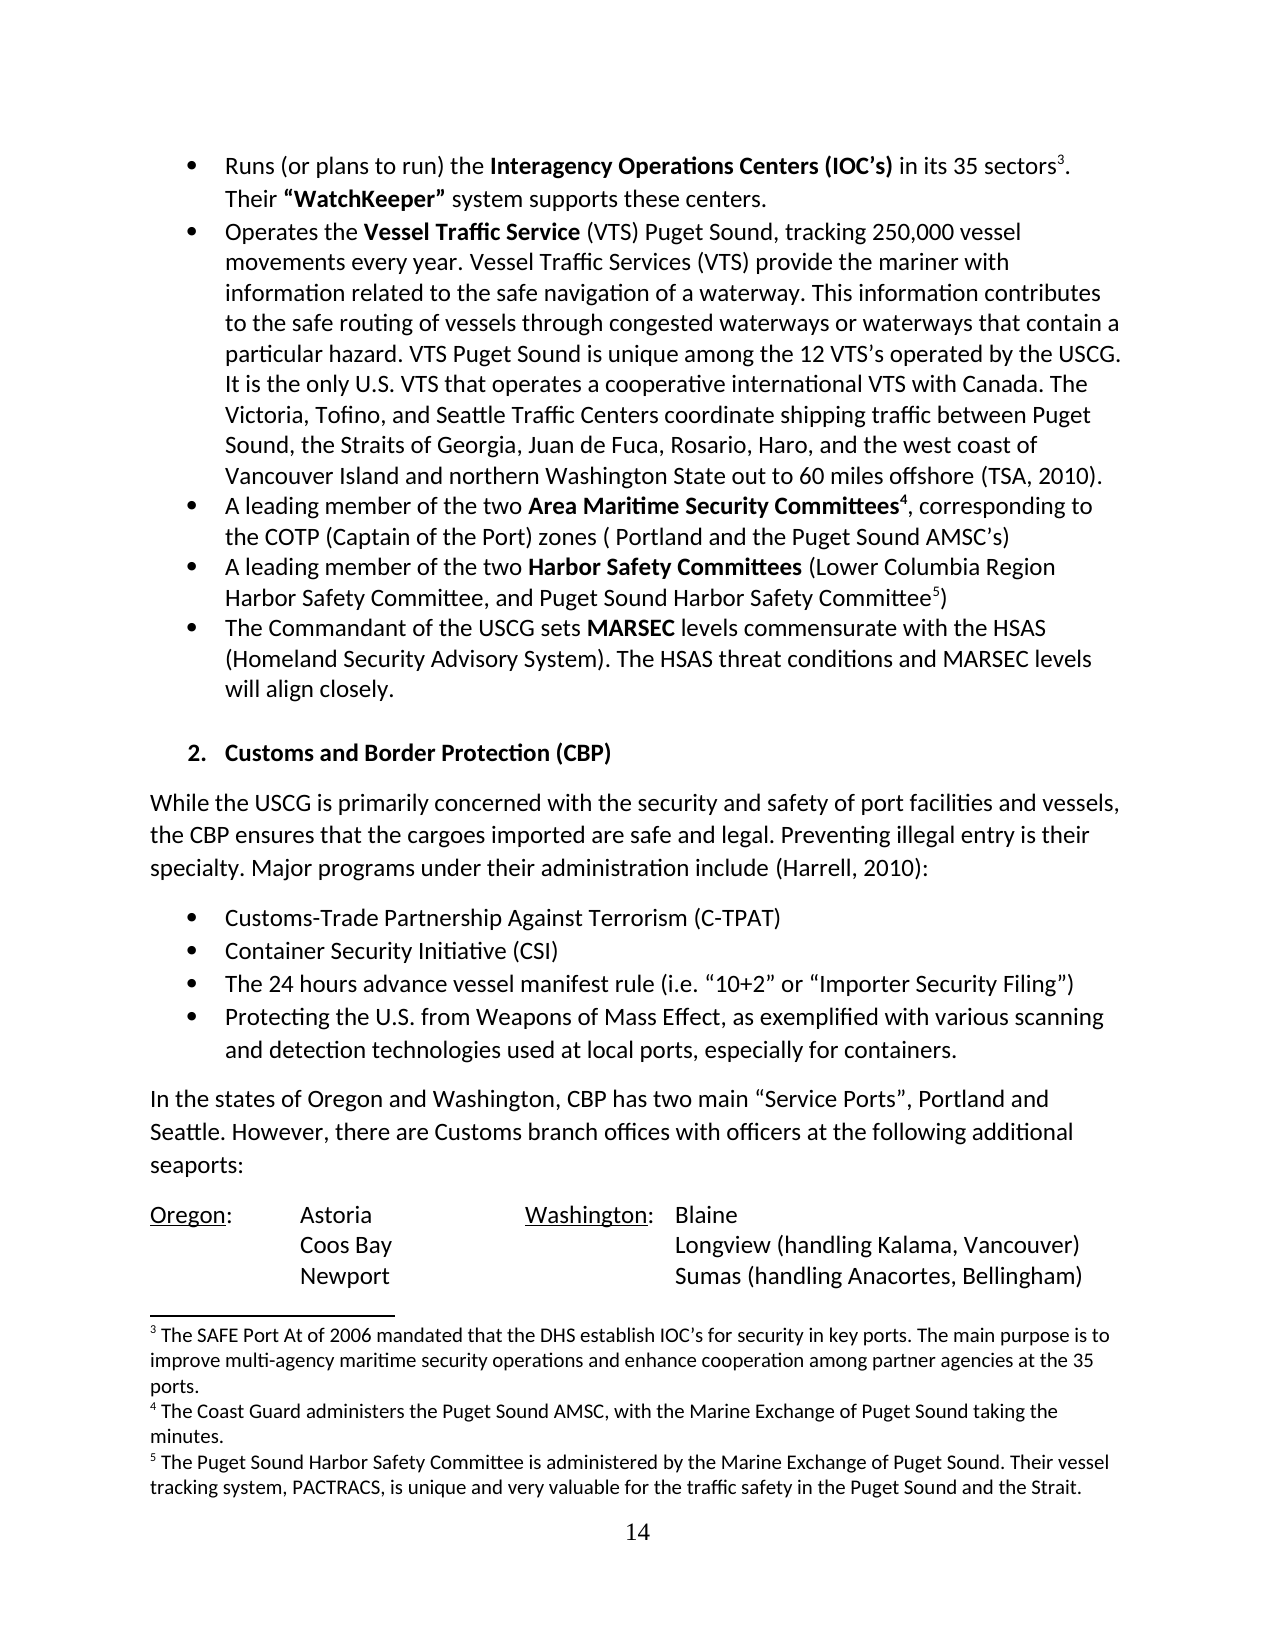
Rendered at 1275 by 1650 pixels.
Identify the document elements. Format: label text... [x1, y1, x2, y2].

list Operates the Vessel Traffic Service (VTS) Puget Sound, tracking 250,000 vessel movements every year. Vessel Traffic Services (VTS) provide the mariner with information related to the safe navigation of a waterway. This information contributes to the safe routing of vessels through congested waterways or waterways that contain a particular hazard. VTS Puget Sound is unique among the 12 VTS’s operated by the USCG. It is the only U.S. VTS that operates a cooperative international VTS with Canada. The Victoria, Tofino, and Seattle Traffic Centers coordinate shipping traffic between Puget Sound, the Straits of Georgia, Juan de Fuca, Rosario, Haro, and the west coast of Vancouver Island and northern Washington State out to 60 miles offshore (TSA, 2010). [187, 216, 1125, 491]
list Customs-Trade Partnership Against Terrorism (C-TPAT) [187, 902, 1125, 933]
list Customs and Border Protection (CBP) [187, 737, 1125, 768]
text Oregon: Astoria Washington: Blaine [150, 1199, 1125, 1229]
list Runs (or plans to run) the Interagency Operations Centers (IOC’s) in its 35 sectors. Their “WatchKeeper” system supports these centers. [187, 150, 1125, 213]
list The 24 hours advance vessel manifest rule (i.e. “10+2” or “Importer Security Filing”) [187, 968, 1125, 998]
list A leading member of the two Area Maritime Security Committees, corresponding to the COTP (Captain of the Port) zones ( Portland and the Puget Sound AMSC’s) [187, 491, 1125, 552]
list A leading member of the two Harbor Safety Committees (Lower Columbia Region Harbor Safety Committee, and Puget Sound Harbor Safety Committee) [187, 552, 1125, 613]
text Newport Sumas (handling Anacortes, Bellingham) [150, 1260, 1125, 1290]
list Container Security Initiative (CSI) [187, 935, 1125, 966]
text In the states of Oregon and Washington, CBP has two main “Service Ports”, Portland and Seattle. However, there are Customs branch offices with officers at the following additional seaports: [150, 1083, 1125, 1180]
text Coos Bay Longview (handling Kalama, Vancouver) [150, 1229, 1125, 1260]
list Protecting the U.S. from Weapons of Mass Effect, as exemplified with various scanning and detection technologies used at local ports, especially for containers. [187, 1001, 1125, 1064]
list The Commandant of the USCG sets MARSEC levels commensurate with the HSAS (Homeland Security Advisory System). The HSAS threat conditions and MARSEC levels will align closely. [187, 613, 1125, 704]
text While the USCG is primarily concerned with the security and safety of port facilities and vessels, the CBP ensures that the cargoes imported are safe and legal. Preventing illegal entry is their specialty. Major programs under their administration include (Harrell, 2010): [150, 787, 1125, 883]
